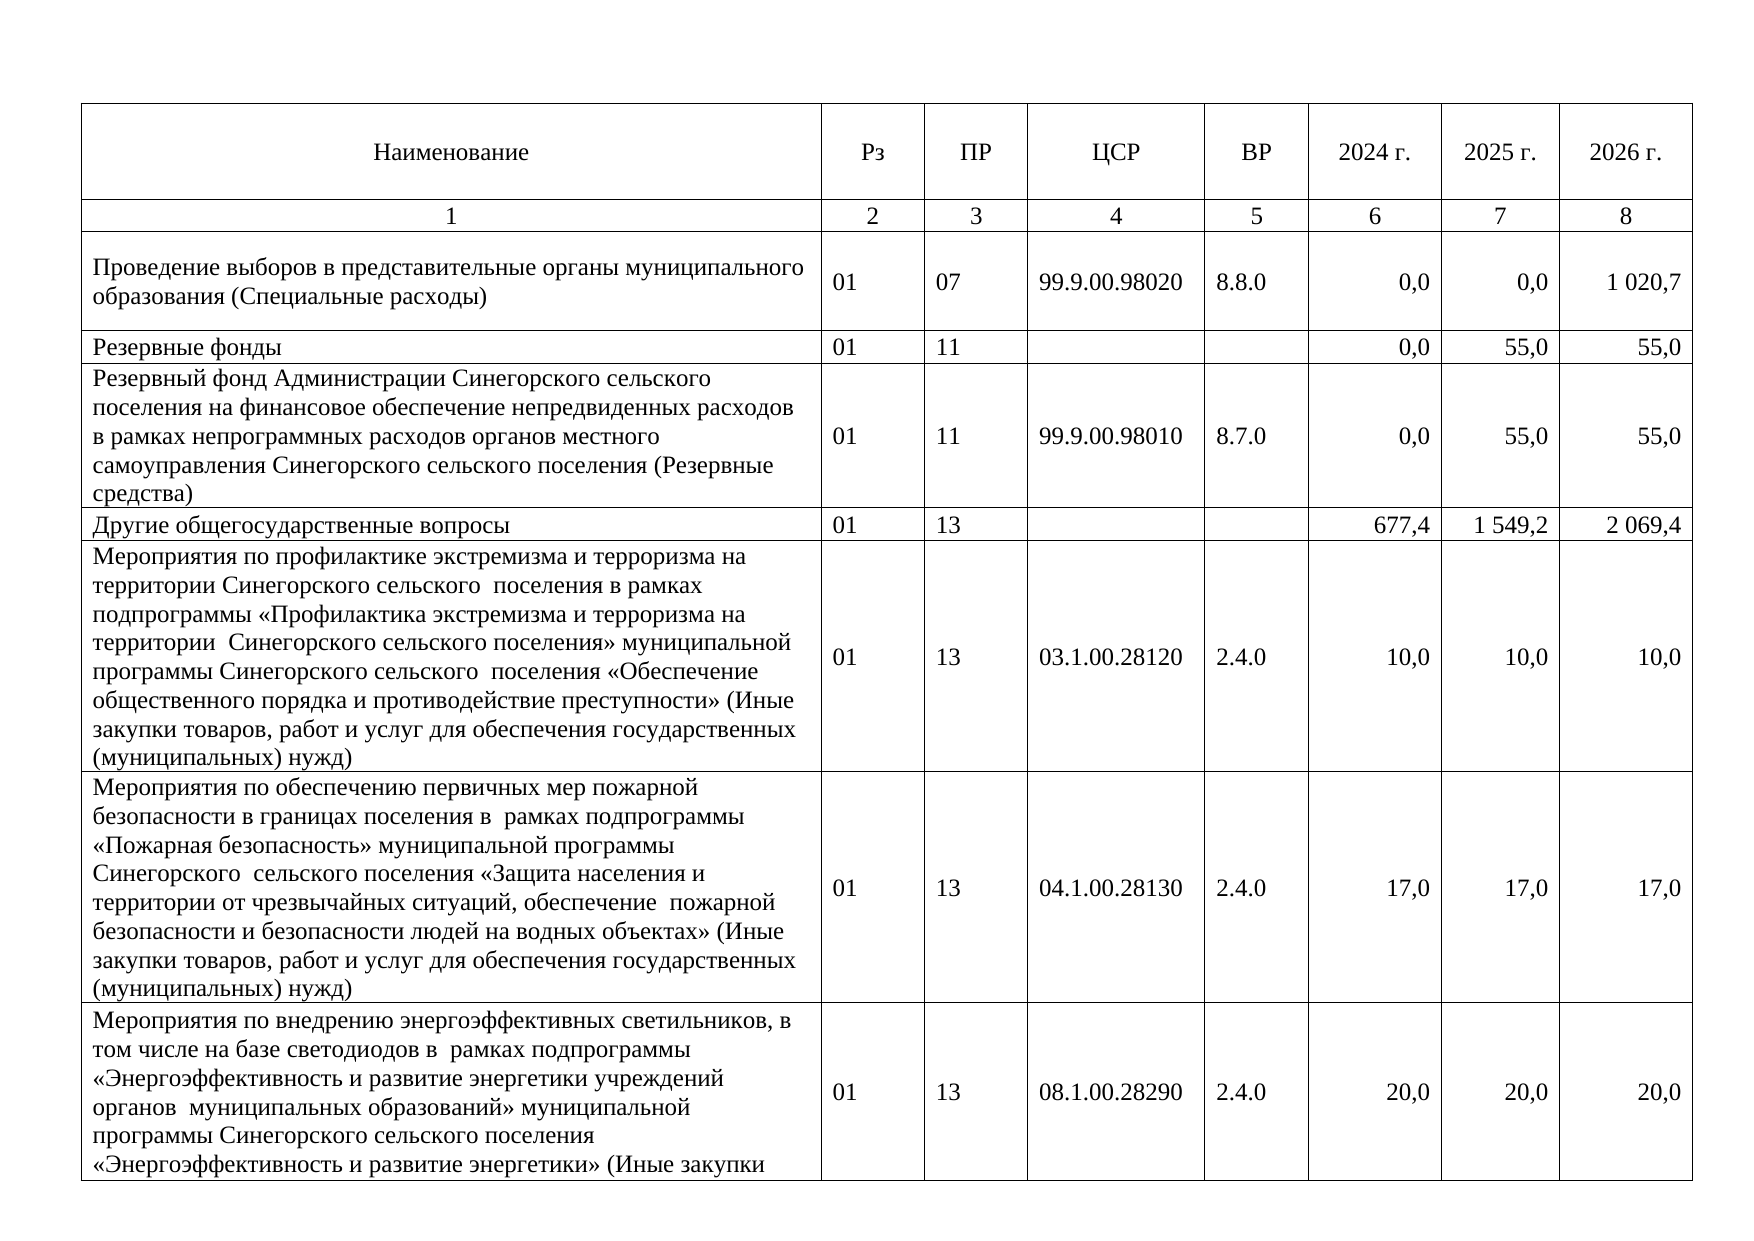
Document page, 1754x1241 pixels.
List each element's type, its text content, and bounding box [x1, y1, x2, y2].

table_cell 08.1.00.28290 [1028, 1003, 1204, 1180]
table_cell 01 [822, 331, 924, 362]
table_cell Мероприятия по обеспечению первичных мер пожарной безопасности в границах поселения в рамках подпрограммы «Пожарная безопасность» муниципальной программы Синегорского сельского поселения «Защита населения и территории от чрезвычайных ситуаций, обеспечение пожарной безопасности и безопасности людей на водных объектах» (Иные закупки товаров, работ и услуг для обеспечения государственных (муниципальных) нужд) [82, 772, 821, 1002]
table_cell 4 [1028, 200, 1204, 231]
table_cell 07 [925, 232, 1027, 330]
table_cell [1028, 331, 1204, 362]
table_cell 1 [82, 200, 821, 231]
table_cell 1 020,7 [1560, 232, 1692, 330]
table_cell 10,0 [1560, 541, 1692, 771]
table_cell 99.9.00.98020 [1028, 232, 1204, 330]
table_cell 13 [925, 772, 1027, 1002]
table_header ВР [1205, 104, 1308, 198]
table_cell 01 [822, 232, 924, 330]
table_cell 99.9.00.98010 [1028, 364, 1204, 507]
table_cell 1 549,2 [1442, 508, 1559, 540]
table_cell 13 [925, 1003, 1027, 1180]
table_cell 8.7.0 [1205, 364, 1308, 507]
table_cell [1205, 331, 1308, 362]
table_cell 13 [925, 541, 1027, 771]
table_header 2025 г. [1442, 104, 1559, 198]
table_cell 55,0 [1560, 364, 1692, 507]
table_cell 0,0 [1442, 232, 1559, 330]
table_cell 0,0 [1309, 232, 1441, 330]
table_cell 20,0 [1309, 1003, 1441, 1180]
table_cell 04.1.00.28130 [1028, 772, 1204, 1002]
table_cell Резервные фонды [82, 331, 821, 362]
table_cell Проведение выборов в представительные органы муниципального образования (Специальные расходы) [82, 232, 821, 330]
table_cell 2 069,4 [1560, 508, 1692, 540]
table_cell 17,0 [1560, 772, 1692, 1002]
table_cell 55,0 [1560, 331, 1692, 362]
table_cell 2.4.0 [1205, 772, 1308, 1002]
table_cell 01 [822, 772, 924, 1002]
table_cell 13 [925, 508, 1027, 540]
table_cell 11 [925, 331, 1027, 362]
table_cell 677,4 [1309, 508, 1441, 540]
table_cell 2.4.0 [1205, 541, 1308, 771]
table_cell 2 [822, 200, 924, 231]
table_cell 55,0 [1442, 364, 1559, 507]
table_cell 01 [822, 1003, 924, 1180]
table_cell 0,0 [1309, 331, 1441, 362]
table_cell 17,0 [1442, 772, 1559, 1002]
table_cell [1205, 508, 1308, 540]
table_cell 8.8.0 [1205, 232, 1308, 330]
table_cell 01 [822, 508, 924, 540]
table_cell 55,0 [1442, 331, 1559, 362]
table_header 2026 г. [1560, 104, 1692, 198]
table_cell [82, 1003, 821, 1180]
table_cell 17,0 [1309, 772, 1441, 1002]
table_cell 6 [1309, 200, 1441, 231]
table_cell Другие общегосударственные вопросы [82, 508, 821, 540]
table_cell 2.4.0 [1205, 1003, 1308, 1180]
table_cell [1028, 508, 1204, 540]
table_cell 8 [1560, 200, 1692, 231]
table_header ПР [925, 104, 1027, 198]
table_cell Резервный фонд Администрации Синегорского сельского поселения на финансовое обеспечение непредвиденных расходов в рамках непрограммных расходов органов местного самоуправления Синегорского сельского поселения (Резервные средства) [82, 364, 821, 507]
table_cell 20,0 [1442, 1003, 1559, 1180]
table_cell 3 [925, 200, 1027, 231]
table_cell 10,0 [1309, 541, 1441, 771]
table_cell Мероприятия по профилактике экстремизма и терроризма на территории Синегорского сельского поселения в рамках подпрограммы «Профилактика экстремизма и терроризма на территории Синегорского сельского поселения» муниципальной программы Синегорского сельского поселения «Обеспечение общественного порядка и противодействие преступности» (Иные закупки товаров, работ и услуг для обеспечения государственных (муниципальных) нужд) [82, 541, 821, 771]
table_cell 20,0 [1560, 1003, 1692, 1180]
table_header Наименование [82, 104, 821, 198]
table_cell 03.1.00.28120 [1028, 541, 1204, 771]
table_header Рз [822, 104, 924, 198]
table_cell 7 [1442, 200, 1559, 231]
table_header ЦСР [1028, 104, 1204, 198]
table_cell 10,0 [1442, 541, 1559, 771]
table_header 2024 г. [1309, 104, 1441, 198]
table_cell 11 [925, 364, 1027, 507]
table_cell 0,0 [1309, 364, 1441, 507]
table_cell 01 [822, 364, 924, 507]
table_cell 5 [1205, 200, 1308, 231]
table_cell 01 [822, 541, 924, 771]
